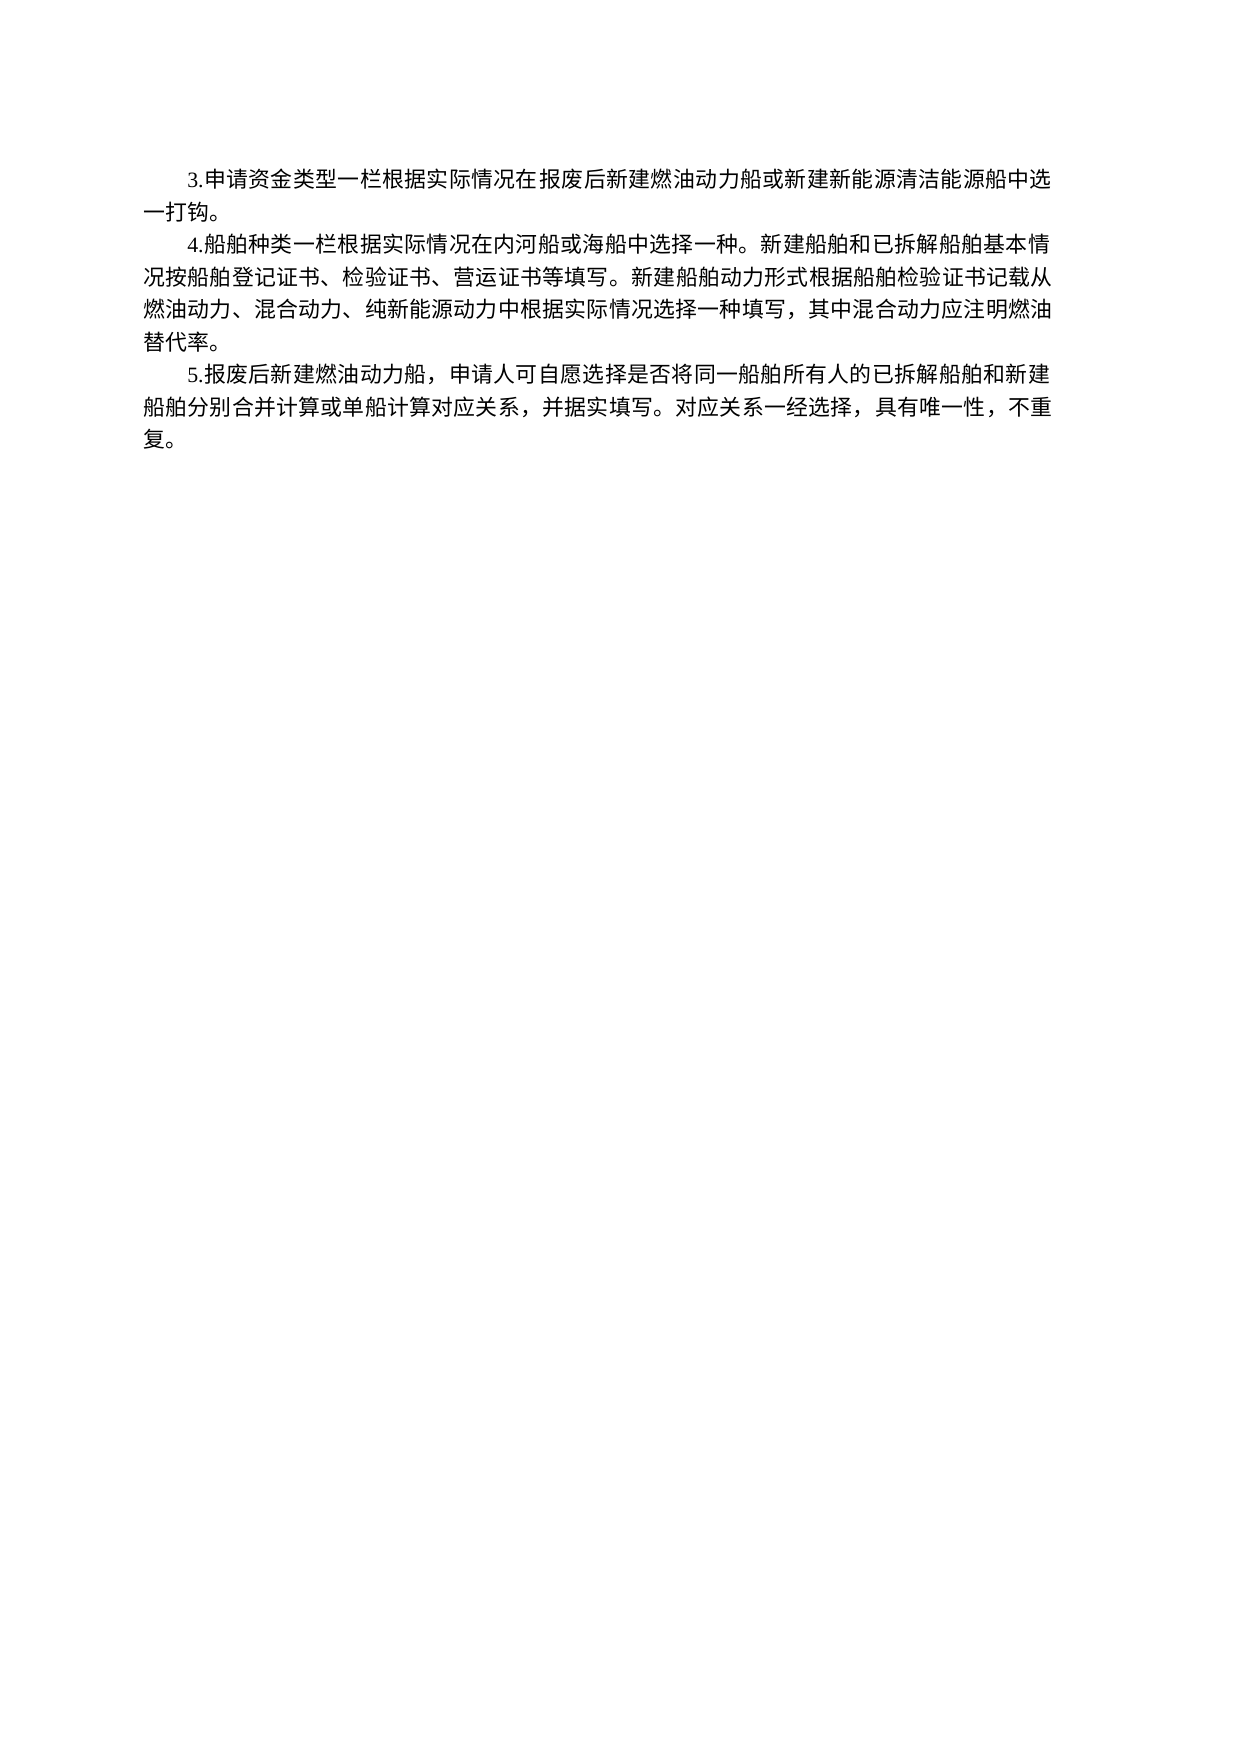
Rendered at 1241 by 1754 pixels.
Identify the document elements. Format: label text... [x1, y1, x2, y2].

list 3.申请资金类型一栏根据实际情况在报废后新建燃油动力船或新建新能源清洁能源船中选一打钩。 [143, 162, 1053, 227]
list 4.船舶种类一栏根据实际情况在内河船或海船中选择一种。新建船舶和已拆解船舶基本情况按船舶登记证书、检验证书、营运证书等填写。新建船舶动力形式根据船舶检验证书记载从燃油动力、混合动力、纯新能源动力中根据实际情况选择一种填写，其中混合动力应注明燃油替代率。 [143, 227, 1053, 357]
list 5.报废后新建燃油动力船，申请人可自愿选择是否将同一船舶所有人的已拆解船舶和新建船舶分别合并计算或单船计算对应关系，并据实填写。对应关系一经选择，具有唯一性，不重复。 [143, 357, 1053, 454]
